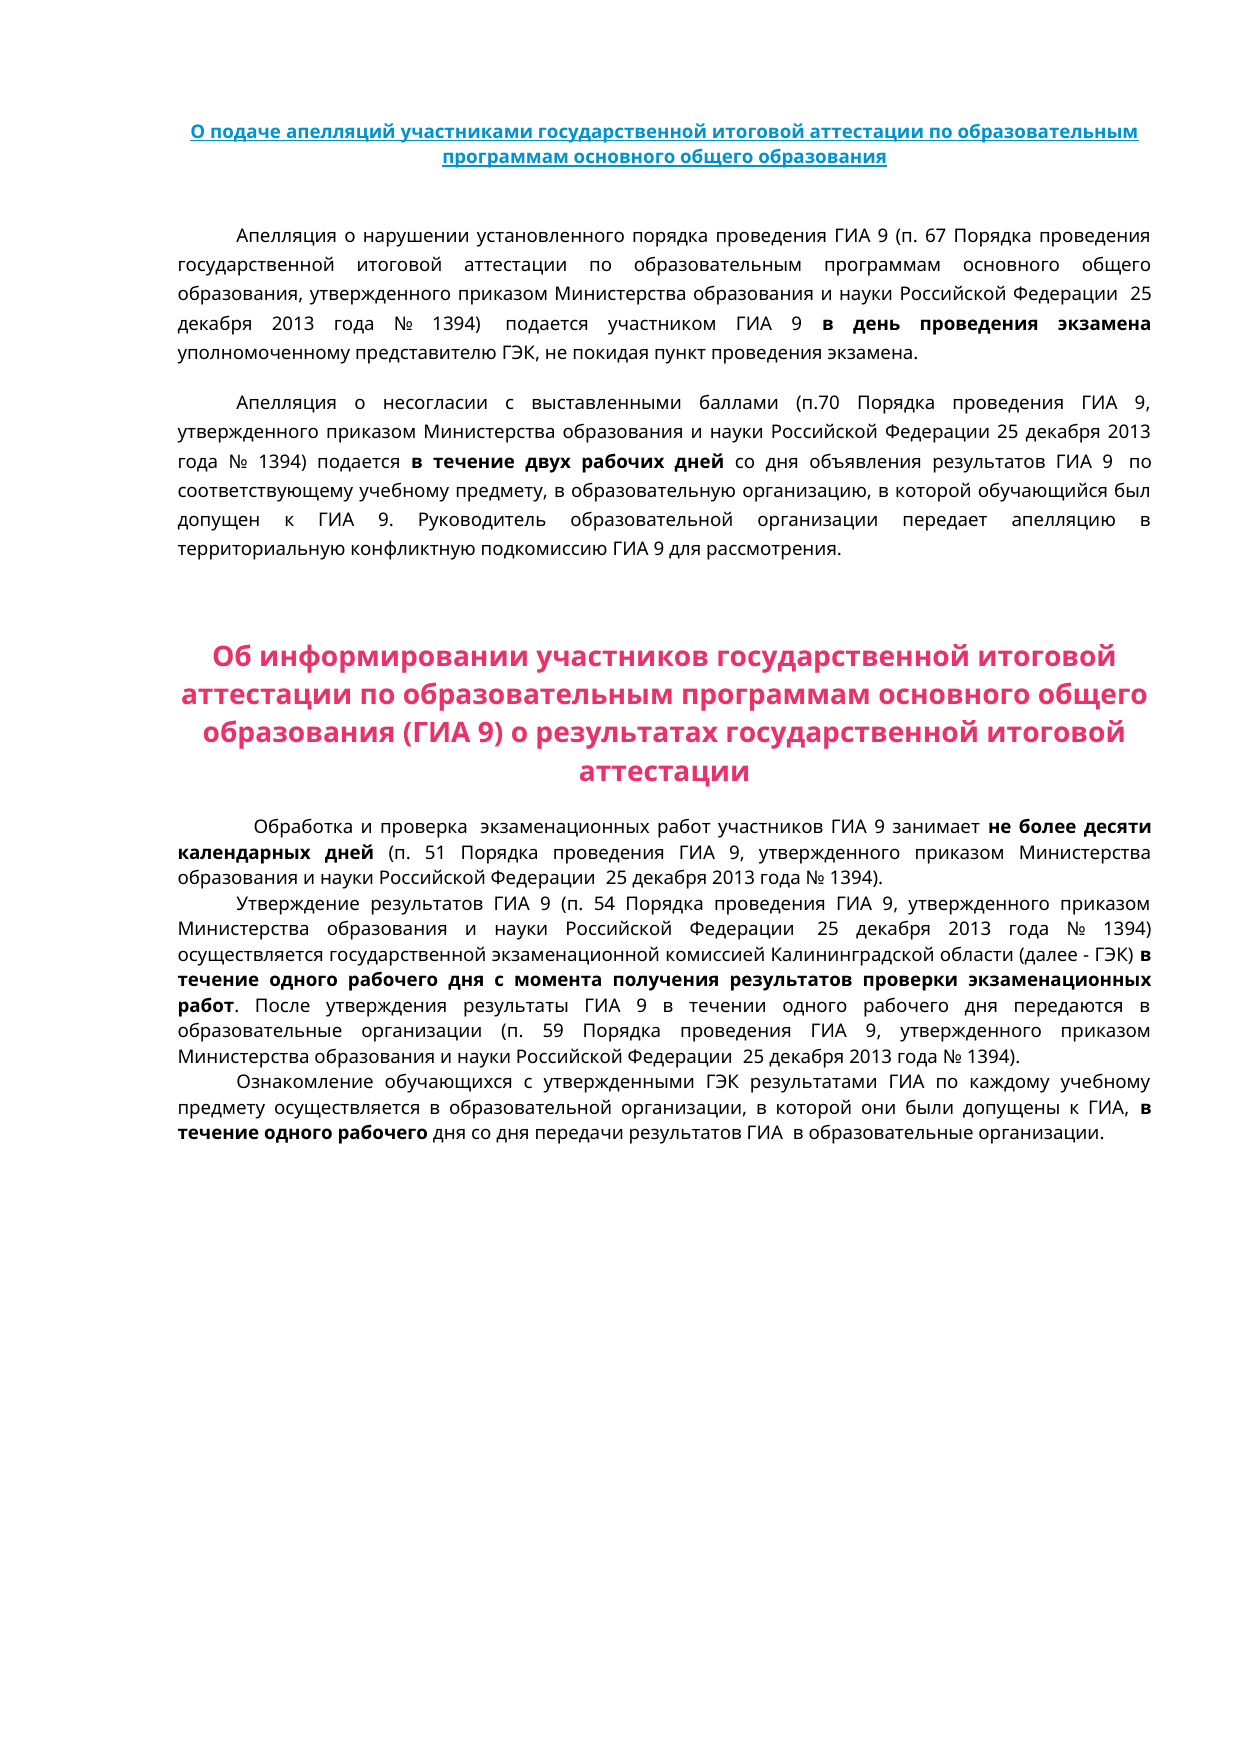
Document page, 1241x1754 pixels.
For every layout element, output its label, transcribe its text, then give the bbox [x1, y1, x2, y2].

text Об информировании участников государственной итоговой аттестации по образовательным программам основного общего образования (ГИА 9) о результатах государственной итоговой аттестации [177, 636, 1152, 789]
text Утверждение результатов ГИА 9 (п. 54 Порядка проведения ГИА 9, утвержденного приказом Министерства образования и науки Российской Федерации 25 декабря 2013 года № 1394) осуществляется государственной экзаменационной комиссией Калининградской области (далее - ГЭК) в течение одного рабочего дня с момента получения результатов проверки экзаменационных работ. После утверждения результаты ГИА 9 в течении одного рабочего дня передаются в образовательные организации (п. 59 Порядка проведения ГИА 9, утвержденного приказом Министерства образования и науки Российской Федерации 25 декабря 2013 года № 1394). [177, 890, 1152, 1069]
text Ознакомление обучающихся с утвержденными ГЭК результатами ГИА по каждому учебному предмету осуществляется в образовательной организации, в которой они были допущены к ГИА, в течение одного рабочего дня со дня передачи результатов ГИА в образовательные организации. [177, 1069, 1152, 1145]
text Апелляция о нарушении установленного порядка проведения ГИА 9 (п. 67 Порядка проведения государственной итоговой аттестации по образовательным программам основного общего образования, утвержденного приказом Министерства образования и науки Российской Федерации 25 декабря 2013 года № 1394) подается участником ГИА 9 в день проведения экзамена уполномоченному представителю ГЭК, не покидая пункт проведения экзамена. [177, 222, 1152, 365]
text Апелляция о несогласии с выставленными баллами (п.70 Порядка проведения ГИА 9, утвержденного приказом Министерства образования и науки Российской Федерации 25 декабря 2013 года № 1394) подается в течение двух рабочих дней со дня объявления результатов ГИА 9 по соответствующему учебному предмету, в образовательную организацию, в которой обучающийся был допущен к ГИА 9. Руководитель образовательной организации передает апелляцию в территориальную конфликтную подкомиссию ГИА 9 для рассмотрения. [177, 389, 1152, 561]
text Обработка и проверка экзаменационных работ участников ГИА 9 занимает не более десяти календарных дней (п. 51 Порядка проведения ГИА 9, утвержденного приказом Министерства образования и науки Российской Федерации 25 декабря 2013 года № 1394). [177, 813, 1152, 890]
text О подаче апелляций участниками государственной итоговой аттестации по образовательным программам основного общего образования [177, 118, 1152, 169]
